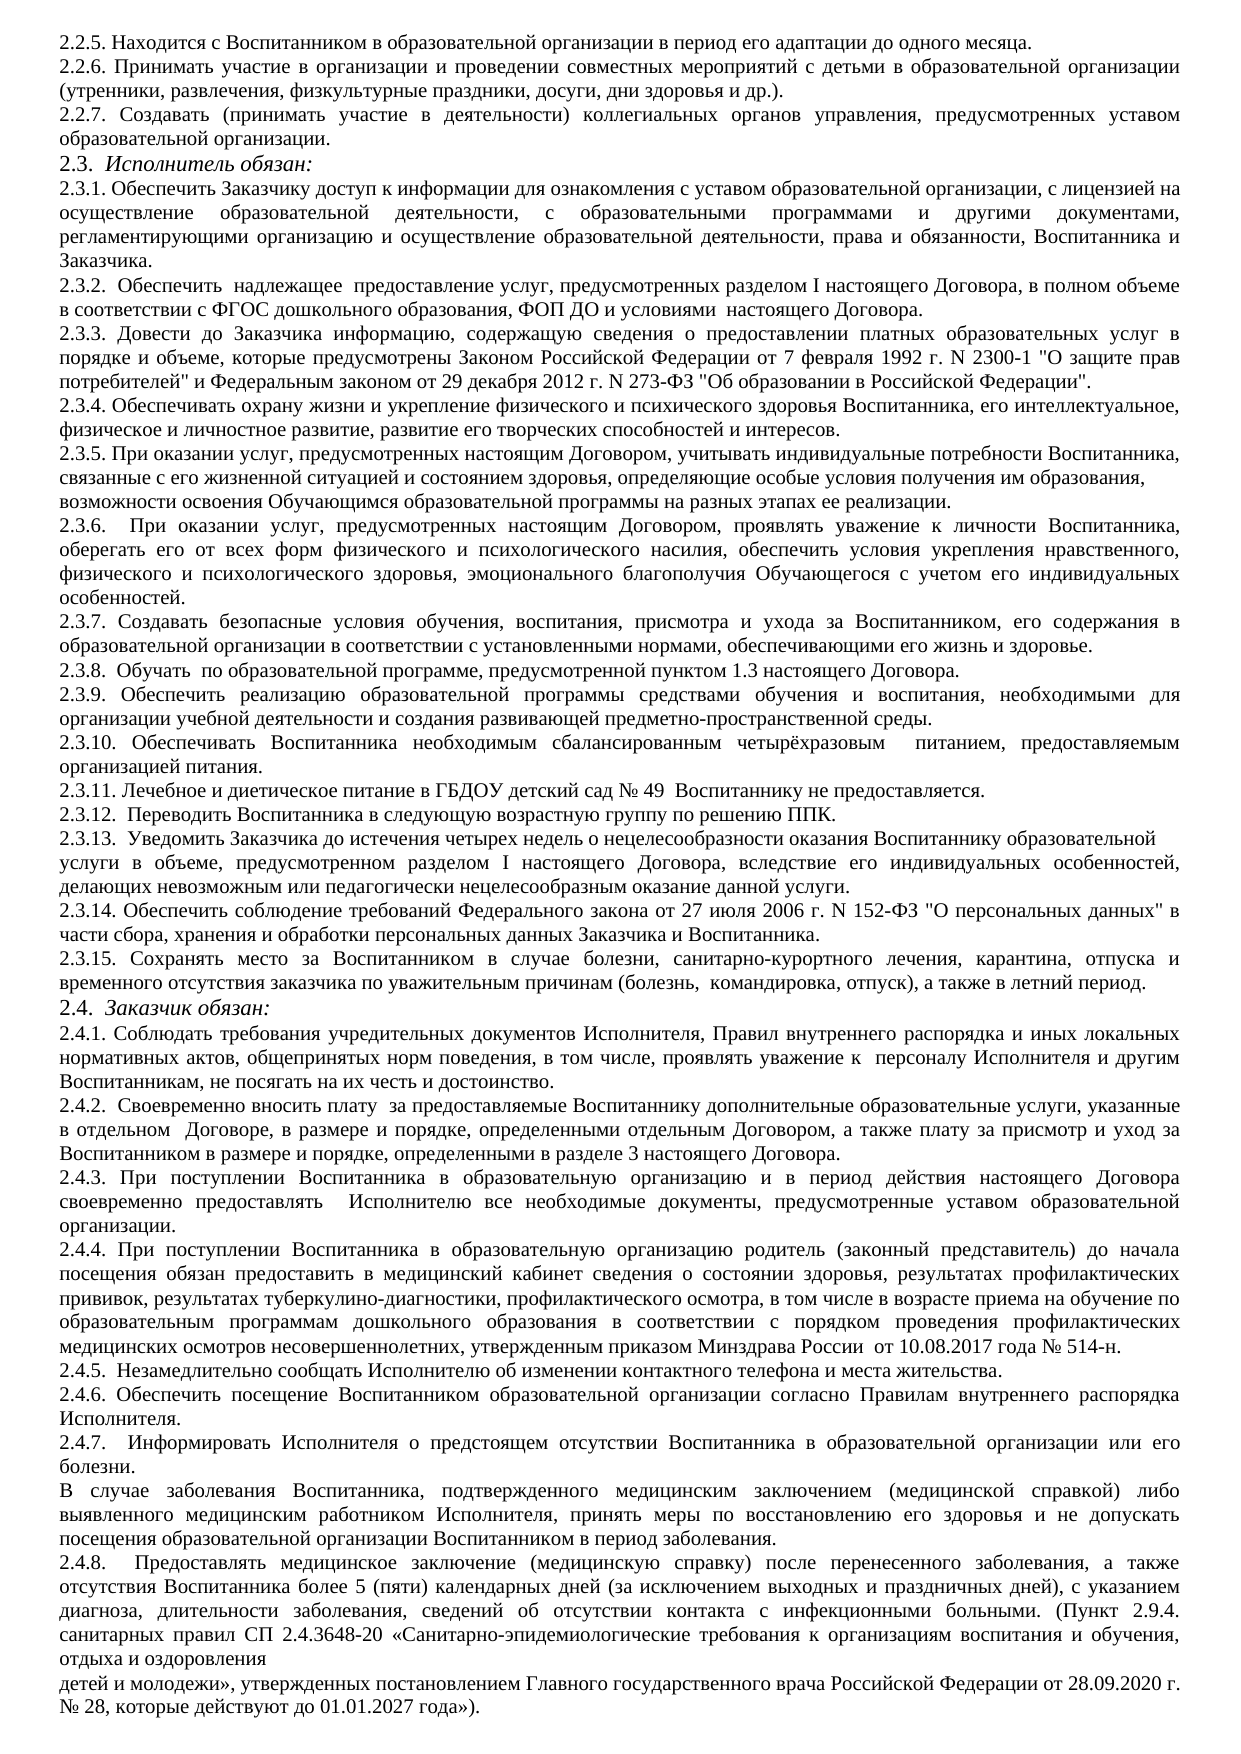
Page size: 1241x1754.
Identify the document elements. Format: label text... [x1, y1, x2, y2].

text 2.2.7. Создавать (принимать участие в деятельности) коллегиальных органов управления, предусмотренных уставом образовательной организации. [59, 102, 1181, 150]
text 2.3.12. Переводить Воспитанника в следующую возрастную группу по решению ППК. [59, 802, 1181, 826]
text 2.3.4. Обеспечивать охрану жизни и укрепление физического и психического здоровья Воспитанника, его интеллектуальное, физическое и личностное развитие, развитие его творческих способностей и интересов. [59, 393, 1181, 441]
text 2.2.5. Находится с Воспитанником в образовательной организации в период его адаптации до одного месяца. [59, 29, 1181, 54]
text 2.3.1. Обеспечить Заказчику доступ к информации для ознакомления с уставом образовательной организации, с лицензией на осуществление образовательной деятельности, с образовательными программами и другими документами, регламентирующими организацию и осуществление образовательной деятельности, права и обязанности, Воспитанника и Заказчика. [59, 176, 1181, 272]
text 2.3.14. Обеспечить соблюдение требований Федерального закона от 27 июля . N 152-ФЗ "О персональных данных" в части сбора, хранения и обработки персональных данных Заказчика и Воспитанника. [59, 898, 1181, 946]
text 2.3.11. Лечебное и диетическое питание в ГБДОУ детский сад № 49 Воспитаннику не предоставляется. [59, 778, 1181, 802]
text 2.2.6. Принимать участие в организации и проведении совместных мероприятий с детьми в образовательной организации (утренники, развлечения, физкультурные праздники, досуги, дни здоровья и др.). [59, 54, 1181, 102]
text возможности освоения Обучающимся образовательной программы на разных этапах ее реализации. [59, 489, 1181, 513]
text 2.3.13. Уведомить Заказчика до истечения четырех недель о нецелесообразности оказания Воспитаннику образовательной [59, 826, 1181, 850]
text 2.3.3. Довести до Заказчика информацию, содержащую сведения о предоставлении платных образовательных услуг в порядке и объеме, которые предусмотрены Законом Российской Федерации от 7 февраля . N 2300-1 "О защите прав потребителей" и Федеральным законом от 29 декабря . N 273-ФЗ "Об образовании в Российской Федерации". [59, 321, 1181, 393]
text 2.3.2. Обеспечить надлежащее предоставление услуг, предусмотренных разделом I настоящего Договора, в полном объеме в соответствии с ФГОС дошкольного образования, ФОП ДО и условиями настоящего Договора. [59, 272, 1181, 321]
text В случае заболевания Воспитанника, подтвержденного медицинским заключением (медицинской справкой) либо выявленного медицинским работником Исполнителя, принять меры по восстановлению его здоровья и не допускать посещения образовательной организации Воспитанником в период заболевания. [59, 1478, 1181, 1550]
text 2.3.5. При оказании услуг, предусмотренных настоящим Договором, учитывать индивидуальные потребности Воспитанника, связанные с его жизненной ситуацией и состоянием здоровья, определяющие особые условия получения им образования, [59, 441, 1181, 489]
text 2.4.2. Своевременно вносить плату за предоставляемые Воспитаннику дополнительные образовательные услуги, указанные в отдельном Договоре, в размере и порядке, определенными отдельным Договором, а также плату за присмотр и уход за Воспитанником в размере и порядке, определенными в разделе 3 настоящего Договора. [59, 1093, 1181, 1165]
text 2.4.5. Незамедлительно сообщать Исполнителю об изменении контактного телефона и места жительства. [59, 1358, 1181, 1382]
text 2.4.7. Информировать Исполнителя о предстоящем отсутствии Воспитанника в образовательной организации или его болезни. [59, 1430, 1181, 1478]
text 2.3.7. Создавать безопасные условия обучения, воспитания, присмотра и ухода за Воспитанником, его содержания в образовательной организации в соответствии с установленными нормами, обеспечивающими его жизнь и здоровье. [59, 609, 1181, 657]
text 2.4. Заказчик обязан: [59, 994, 1181, 1021]
text 2.4.8. Предоставлять медицинское заключение (медицинскую справку) после перенесенного заболевания, а также отсутствия Воспитанника более 5 (пяти) календарных дней (за исключением выходных и праздничных дней), с указанием диагноза, длительности заболевания, сведений об отсутствии контакта с инфекционными больными. (Пункт 2.9.4. санитарных правил СП 2.4.3648-20 «Санитарно-эпидемиологические требования к организациям воспитания и обучения, отдыха и оздоровления [59, 1550, 1181, 1670]
text 2.4.4. При поступлении Воспитанника в образовательную организацию родитель (законный представитель) до начала посещения обязан предоставить в медицинский кабинет сведения о состоянии здоровья, результатах профилактических прививок, результатах туберкулино-диагностики, профилактического осмотра, в том числе в возрасте приема на обучение по образовательным программам дошкольного образования в соответствии с порядком проведения профилактических медицинских осмотров несовершеннолетних, утвержденным приказом Минздрава России от 10.08.2017 года № 514-н. [59, 1237, 1181, 1358]
text 2.4.3. При поступлении Воспитанника в образовательную организацию и в период действия настоящего Договора своевременно предоставлять Исполнителю все необходимые документы, предусмотренные уставом образовательной организации. [59, 1165, 1181, 1237]
text 2.4.6. Обеспечить посещение Воспитанником образовательной организации согласно Правилам внутреннего распорядка Исполнителя. [59, 1382, 1181, 1430]
text 2.3.15. Сохранять место за Воспитанником в случае болезни, санитарно-курортного лечения, карантина, отпуска и временного отсутствия заказчика по уважительным причинам (болезнь, командировка, отпуск), а также в летний период. [59, 946, 1181, 994]
text 2.3.10. Обеспечивать Воспитанника необходимым сбалансированным четырёхразовым питанием, предоставляемым организацией питания. [59, 730, 1181, 778]
text детей и молодежи», утвержденных постановлением Главного государственного врача Российской Федерации от 28.09.2020 г. № 28, которые действуют до 01.01.2027 года»). [59, 1670, 1181, 1718]
text услуги в объеме, предусмотренном разделом I настоящего Договора, вследствие его индивидуальных особенностей, делающих невозможным или педагогически нецелесообразным оказание данной услуги. [59, 850, 1181, 898]
text 2.4.1. Соблюдать требования учредительных документов Исполнителя, Правил внутреннего распорядка и иных локальных нормативных актов, общепринятых норм поведения, в том числе, проявлять уважение к персоналу Исполнителя и другим Воспитанникам, не посягать на их честь и достоинство. [59, 1021, 1181, 1093]
text 2.3.8. Обучать по образовательной программе, предусмотренной пунктом 1.3 настоящего Договора. [59, 657, 1181, 682]
text 2.3. Исполнитель обязан: [59, 150, 1181, 176]
text 2.3.9. Обеспечить реализацию образовательной программы средствами обучения и воспитания, необходимыми для организации учебной деятельности и создания развивающей предметно-пространственной среды. [59, 682, 1181, 730]
text 2.3.6. При оказании услуг, предусмотренных настоящим Договором, проявлять уважение к личности Воспитанника, оберегать его от всех форм физического и психологического насилия, обеспечить условия укрепления нравственного, физического и психологического здоровья, эмоционального благополучия Обучающегося с учетом его индивидуальных особенностей. [59, 513, 1181, 609]
